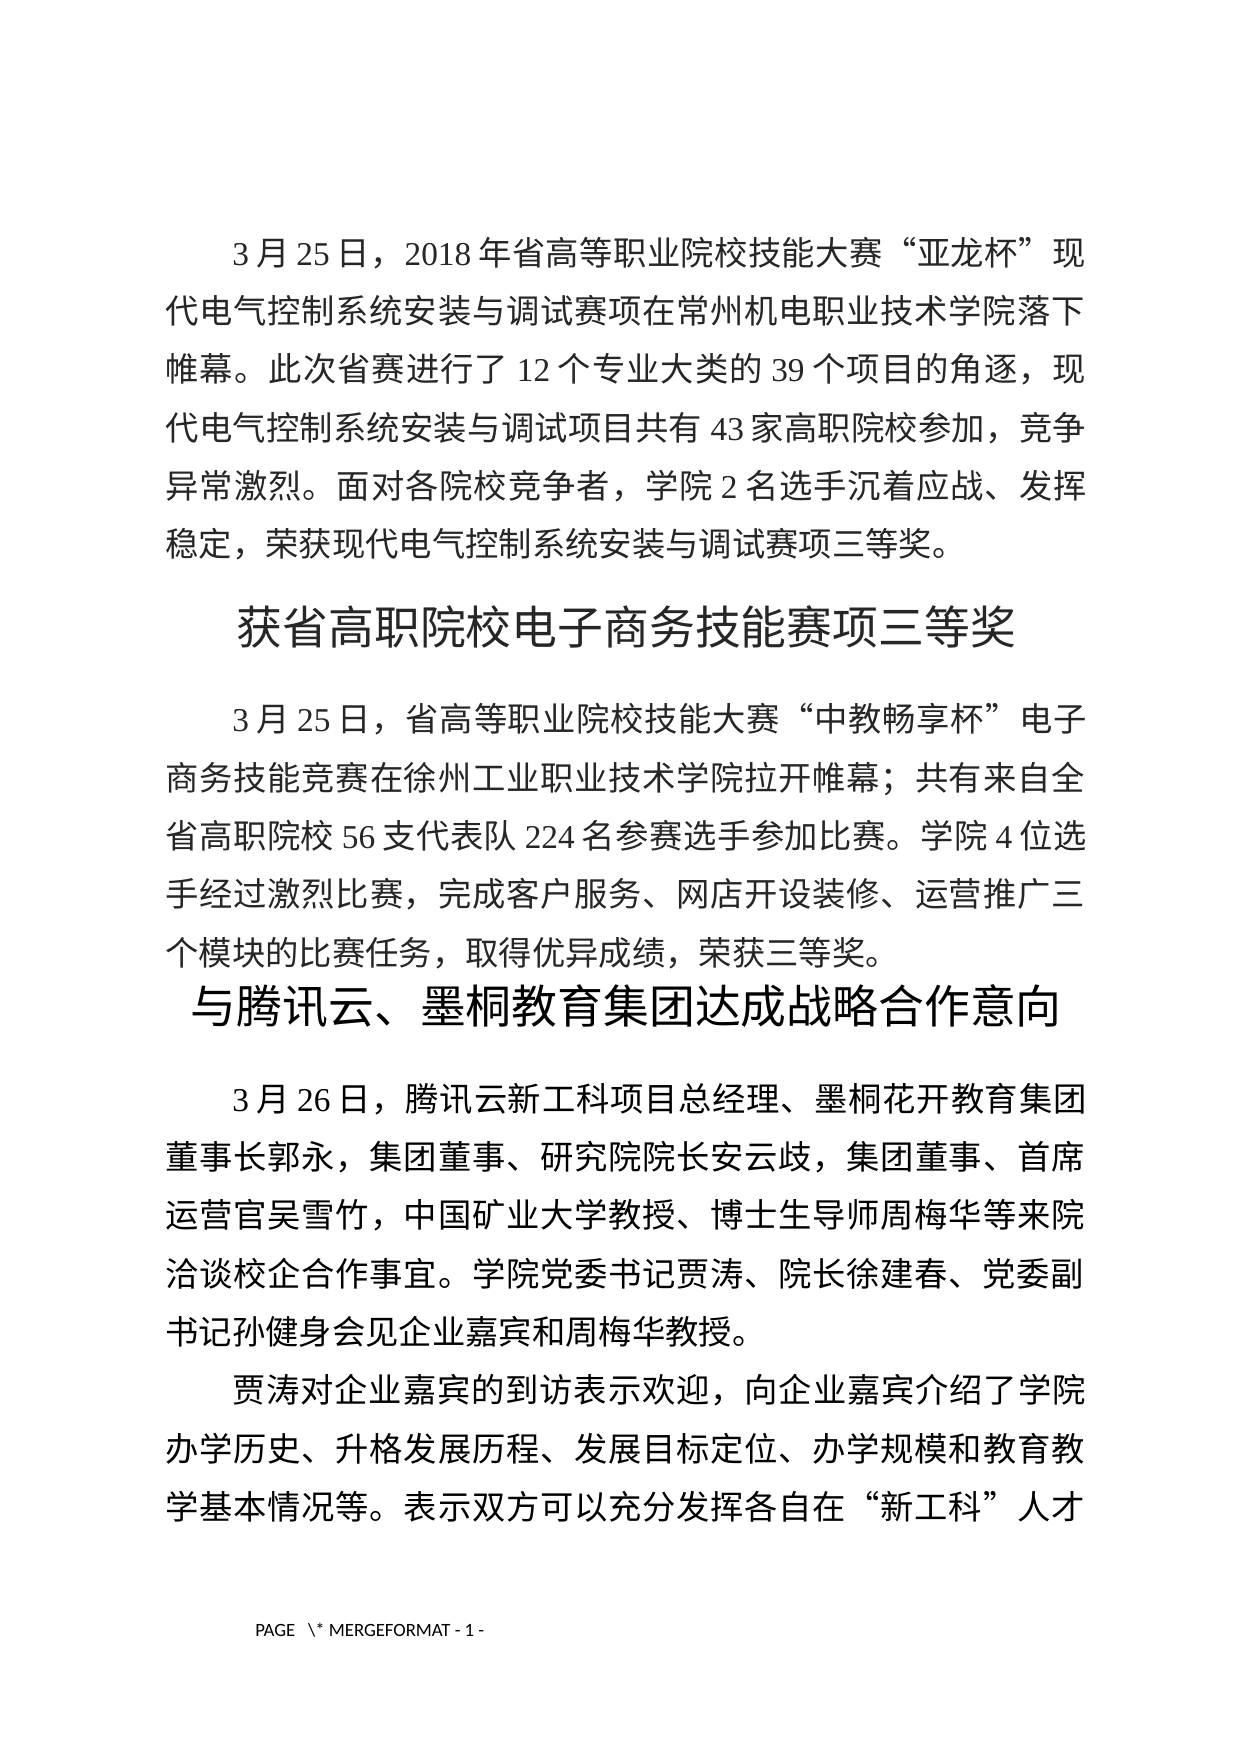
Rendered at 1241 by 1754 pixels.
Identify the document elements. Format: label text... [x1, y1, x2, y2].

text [165, 1356, 1087, 1531]
text 3月26日，腾讯云新工科项目总经理、墨桐花开教育集团董事长郭永，集团董事、研究院院长安云歧，集团董事、首席运营官吴雪竹，中国矿业大学教授、博士生导师周梅华等来院洽谈校企合作事宜。学院党委书记贾涛、院长徐建春、党委副书记孙健身会见企业嘉宾和周梅华教授。 [165, 1064, 1087, 1356]
text 3月25日，省高等职业院校技能大赛“中教畅享杯”电子商务技能竞赛在徐州工业职业技术学院拉开帷幕；共有来自全省高职院校56支代表队224名参赛选手参加比赛。学院4位选手经过激烈比赛，完成客户服务、网店开设装修、运营推广三个模块的比赛任务，取得优异成绩，荣获三等奖。 [165, 685, 1087, 977]
text 与腾讯云、墨桐教育集团达成战略合作意向 [165, 977, 1087, 1035]
text 获省高职院校电子商务技能赛项三等奖 [165, 598, 1087, 656]
text 3月25日，2018年省高等职业院校技能大赛“亚龙杯”现代电气控制系统安装与调试赛项在常州机电职业技术学院落下帷幕。此次省赛进行了12个专业大类的39个项目的角逐，现代电气控制系统安装与调试项目共有43家高职院校参加，竞争异常激烈。面对各院校竞争者，学院2名选手沉着应战、发挥稳定，荣获现代电气控制系统安装与调试赛项三等奖。 [165, 218, 1087, 568]
